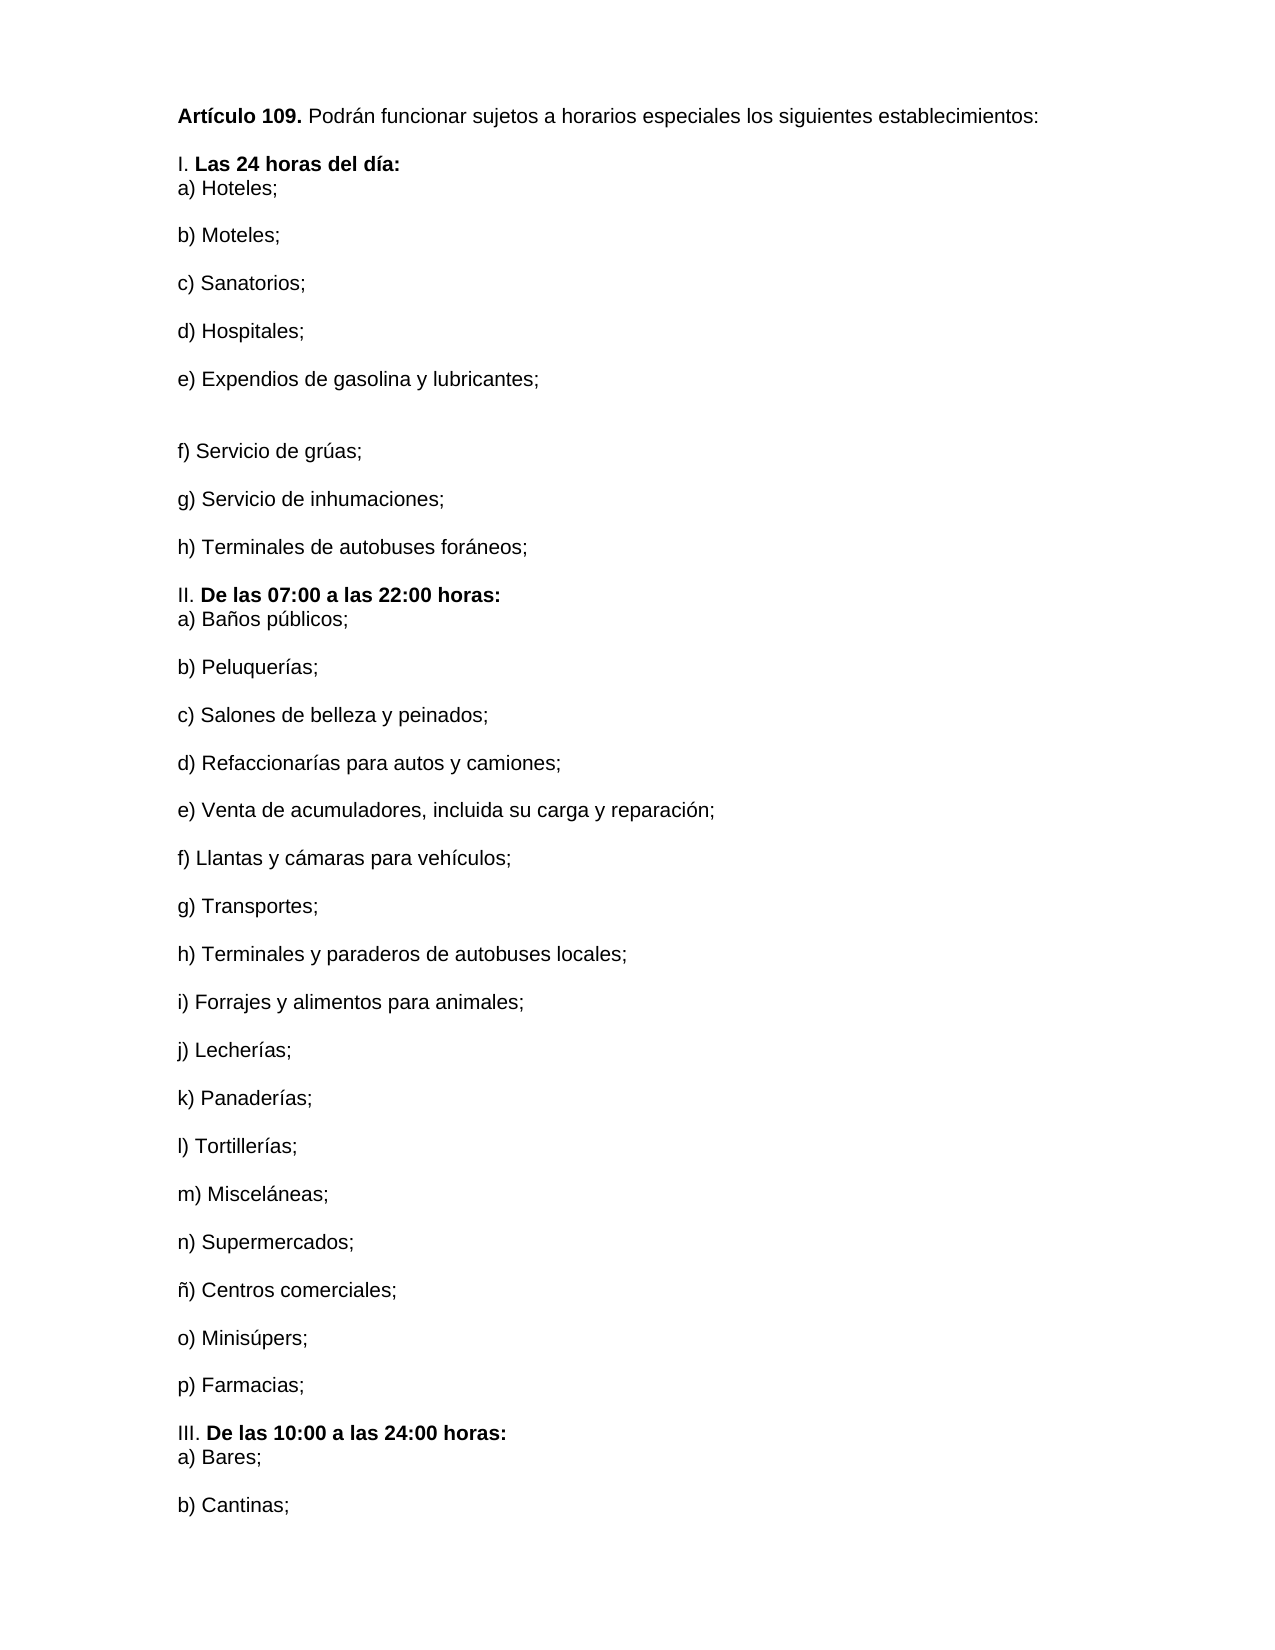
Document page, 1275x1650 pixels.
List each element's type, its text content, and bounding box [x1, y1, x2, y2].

text f) Servicio de grúas; [177, 439, 1098, 463]
text h) Terminales y paraderos de autobuses locales; [177, 942, 1098, 966]
text o) Minisúpers; [177, 1325, 1098, 1349]
text II. De las 07:00 a las 22:00 horas: [177, 583, 1098, 607]
text ñ) Centros comerciales; [177, 1277, 1098, 1301]
text d) Hospitales; [177, 319, 1098, 343]
text c) Salones de belleza y peinados; [177, 702, 1098, 726]
text c) Sanatorios; [177, 271, 1098, 295]
text b) Cantinas; [177, 1493, 1098, 1517]
text b) Peluquerías; [177, 654, 1098, 678]
text p) Farmacias; [177, 1373, 1098, 1397]
text f) Llantas y cámaras para vehículos; [177, 846, 1098, 870]
text Artículo 109. Podrán funcionar sujetos a horarios especiales los siguientes establecimientos: [177, 103, 1098, 127]
text k) Panaderías; [177, 1086, 1098, 1110]
text a) Hoteles; [177, 175, 1098, 199]
text a) Baños públicos; [177, 607, 1098, 631]
text l) Tortillerías; [177, 1134, 1098, 1158]
text a) Bares; [177, 1445, 1098, 1469]
text e) Venta de acumuladores, incluida su carga y reparación; [177, 798, 1098, 822]
text m) Misceláneas; [177, 1182, 1098, 1206]
text I. Las 24 horas del día: [177, 151, 1098, 175]
text g) Servicio de inhumaciones; [177, 487, 1098, 511]
text j) Lecherías; [177, 1038, 1098, 1062]
text d) Refaccionarías para autos y camiones; [177, 750, 1098, 774]
text i) Forrajes y alimentos para animales; [177, 990, 1098, 1014]
text g) Transportes; [177, 894, 1098, 918]
text h) Terminales de autobuses foráneos; [177, 535, 1098, 559]
text e) Expendios de gasolina y lubricantes; [177, 367, 1098, 391]
text n) Supermercados; [177, 1229, 1098, 1253]
text III. De las 10:00 a las 24:00 horas: [177, 1421, 1098, 1445]
text b) Moteles; [177, 223, 1098, 247]
